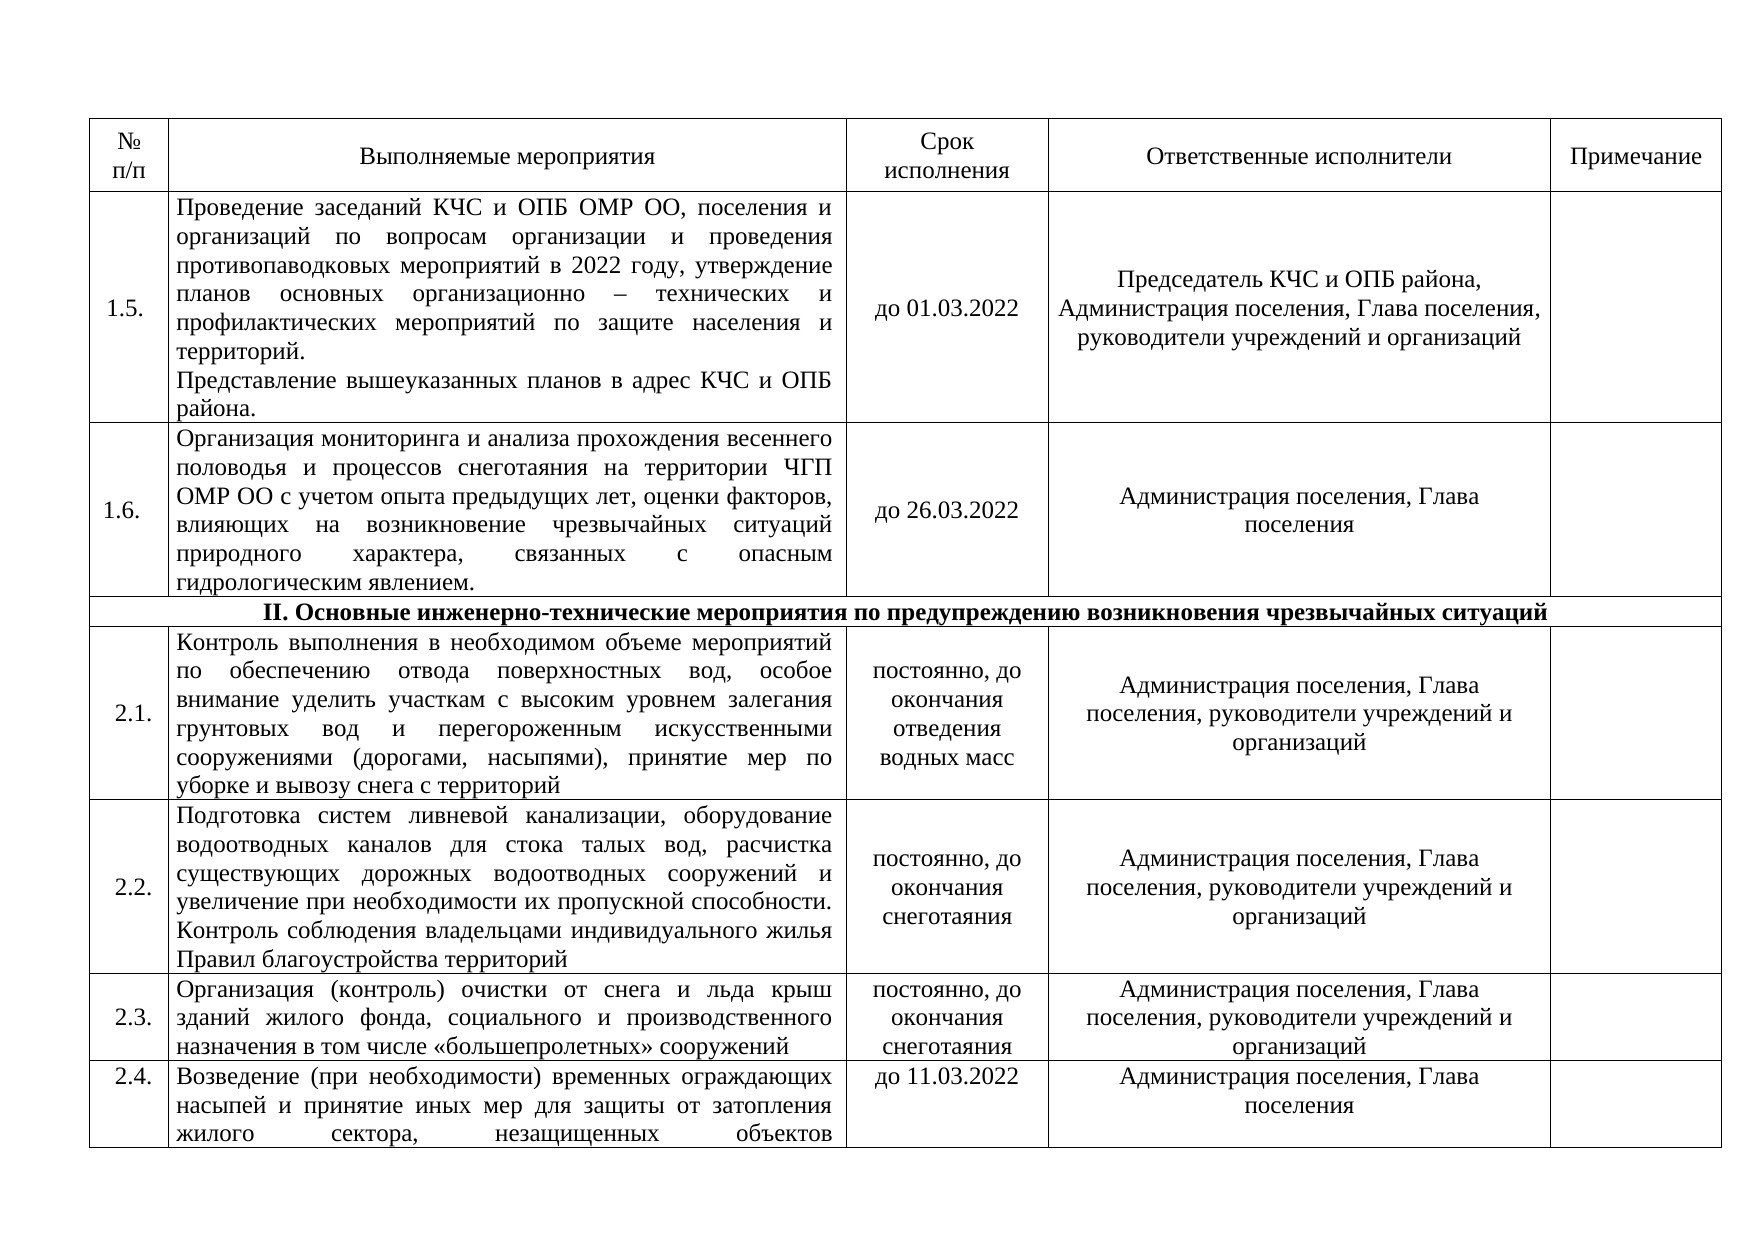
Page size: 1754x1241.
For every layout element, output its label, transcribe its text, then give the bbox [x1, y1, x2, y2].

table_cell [169, 1061, 846, 1147]
table_cell Проведение заседаний КЧС и ОПБ ОМР ОО, поселения и организаций по вопросам организации и проведения противопаводковых мероприятий в 2022 году, утверждение планов основных организационно – технических и профилактических мероприятий по защите населения и территорий. Представление вышеуказанных планов в адрес КЧС и ОПБ района. [169, 192, 846, 422]
table_header Выполняемые мероприятия [169, 119, 846, 191]
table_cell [1049, 192, 1550, 422]
table_header Ответственные исполнители [1049, 119, 1550, 191]
table_cell II. Основные инженерно-технические мероприятия по предупреждению возникновения чрезвычайных ситуаций [90, 597, 1721, 626]
table_cell Администрация поселения, Глава поселения [1049, 423, 1550, 596]
table_cell 2.3. [90, 974, 168, 1060]
table_cell постоянно, до окончания снеготаяния [847, 974, 1048, 1060]
table_cell Администрация поселения, Глава поселения, руководители учреждений и организаций [1049, 974, 1550, 1060]
table_cell Администрация поселения, Глава поселения, руководители учреждений и организаций [1049, 800, 1550, 973]
table_cell [1551, 192, 1721, 422]
table_cell Контроль выполнения в необходимом объеме мероприятий по обеспечению отвода поверхностных вод, особое внимание уделить участкам с высоким уровнем залегания грунтовых вод и перегороженным искусственными сооружениями (дорогами, насыпями), принятие мер по уборке и вывозу снега с территорий [169, 627, 846, 799]
table_cell 1.6. [90, 423, 168, 596]
table_cell постоянно, до окончания отведения водных масс [847, 627, 1048, 799]
table_cell Подготовка систем ливневой канализации, оборудование водоотводных каналов для стока талых вод, расчистка существующих дорожных водоотводных сооружений и увеличение при необходимости их пропускной способности. Контроль соблюдения владельцами индивидуального жилья Правил благоустройства территорий [169, 800, 846, 973]
table_cell Организация (контроль) очистки от снега и льда крыш зданий жилого фонда, социального и производственного назначения в том числе «большепролетных» сооружений [169, 974, 846, 1060]
table_cell постоянно, до окончания снеготаяния [847, 800, 1048, 973]
table_cell до 11.03.2022 [847, 1061, 1048, 1147]
table_cell 1.5. [90, 192, 168, 422]
table_header № п/п [90, 119, 168, 191]
table_cell 2.4. [90, 1061, 168, 1147]
table_cell до 26.03.2022 [847, 423, 1048, 596]
table_cell [1551, 800, 1721, 973]
table_header Примечание [1551, 119, 1721, 191]
table_cell [1551, 627, 1721, 799]
table_cell [1551, 974, 1721, 1060]
table_cell Администрация поселения, Глава поселения, руководители учреждений и организаций [1049, 627, 1550, 799]
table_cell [1049, 1061, 1550, 1147]
table_cell 2.2. [90, 800, 168, 973]
table_cell [1551, 423, 1721, 596]
table_header Срок исполнения [847, 119, 1048, 191]
table_cell 2.1. [90, 627, 168, 799]
table_cell до 01.03.2022 [847, 192, 1048, 422]
table_cell [1551, 1061, 1721, 1147]
table_cell Организация мониторинга и анализа прохождения весеннего половодья и процессов снеготаяния на территории ЧГП ОМР ОО с учетом опыта предыдущих лет, оценки факторов, влияющих на возникновение чрезвычайных ситуаций природного характера, связанных с опасным гидрологическим явлением. [169, 423, 846, 596]
